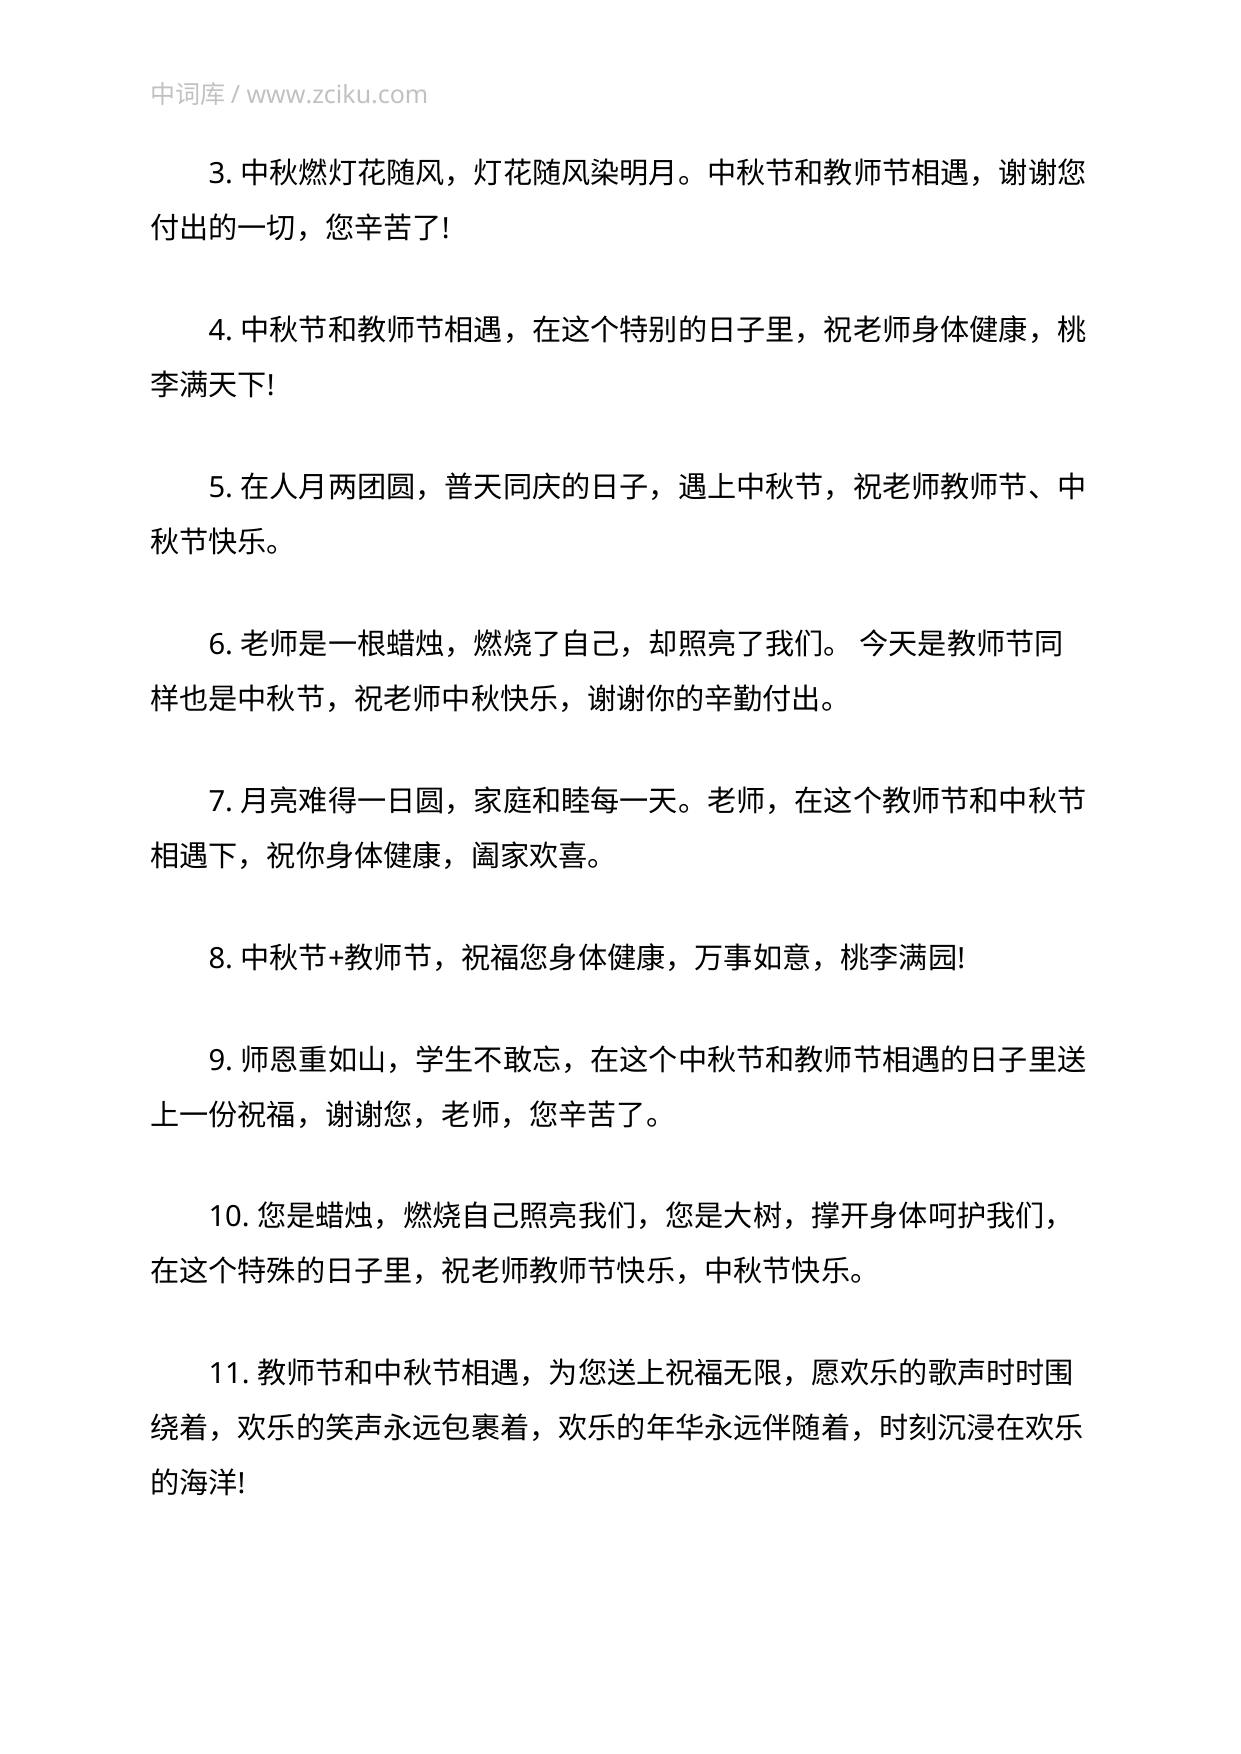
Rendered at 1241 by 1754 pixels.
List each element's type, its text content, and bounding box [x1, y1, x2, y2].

text 8. 中秋节+教师节，祝福您身体健康，万事如意，桃李满园! [150, 934, 1090, 977]
text 9. 师恩重如山，学生不敢忘，在这个中秋节和教师节相遇的日子里送上一份祝福，谢谢您，老师，您辛苦了。 [150, 1036, 1090, 1133]
text 6. 老师是一根蜡烛，燃烧了自己，却照亮了我们。 今天是教师节同样也是中秋节，祝老师中秋快乐，谢谢你的辛勤付出。 [150, 621, 1090, 718]
text 3. 中秋燃灯花随风，灯花随风染明月。中秋节和教师节相遇，谢谢您付出的一切，您辛苦了! [150, 150, 1090, 247]
text 10. 您是蜡烛，燃烧自己照亮我们，您是大树，撑开身体呵护我们，在这个特殊的日子里，祝老师教师节快乐，中秋节快乐。 [150, 1193, 1090, 1290]
text 7. 月亮难得一日圆，家庭和睦每一天。老师，在这个教师节和中秋节相遇下，祝你身体健康，阖家欢喜。 [150, 777, 1090, 875]
text 5. 在人月两团圆，普天同庆的日子，遇上中秋节，祝老师教师节、中秋节快乐。 [150, 464, 1090, 561]
text 11. 教师节和中秋节相遇，为您送上祝福无限，愿欢乐的歌声时时围绕着，欢乐的笑声永远包裹着，欢乐的年华永远伴随着，时刻沉浸在欢乐的海洋! [150, 1350, 1090, 1502]
text 4. 中秋节和教师节相遇，在这个特别的日子里，祝老师身体健康，桃李满天下! [150, 307, 1090, 404]
